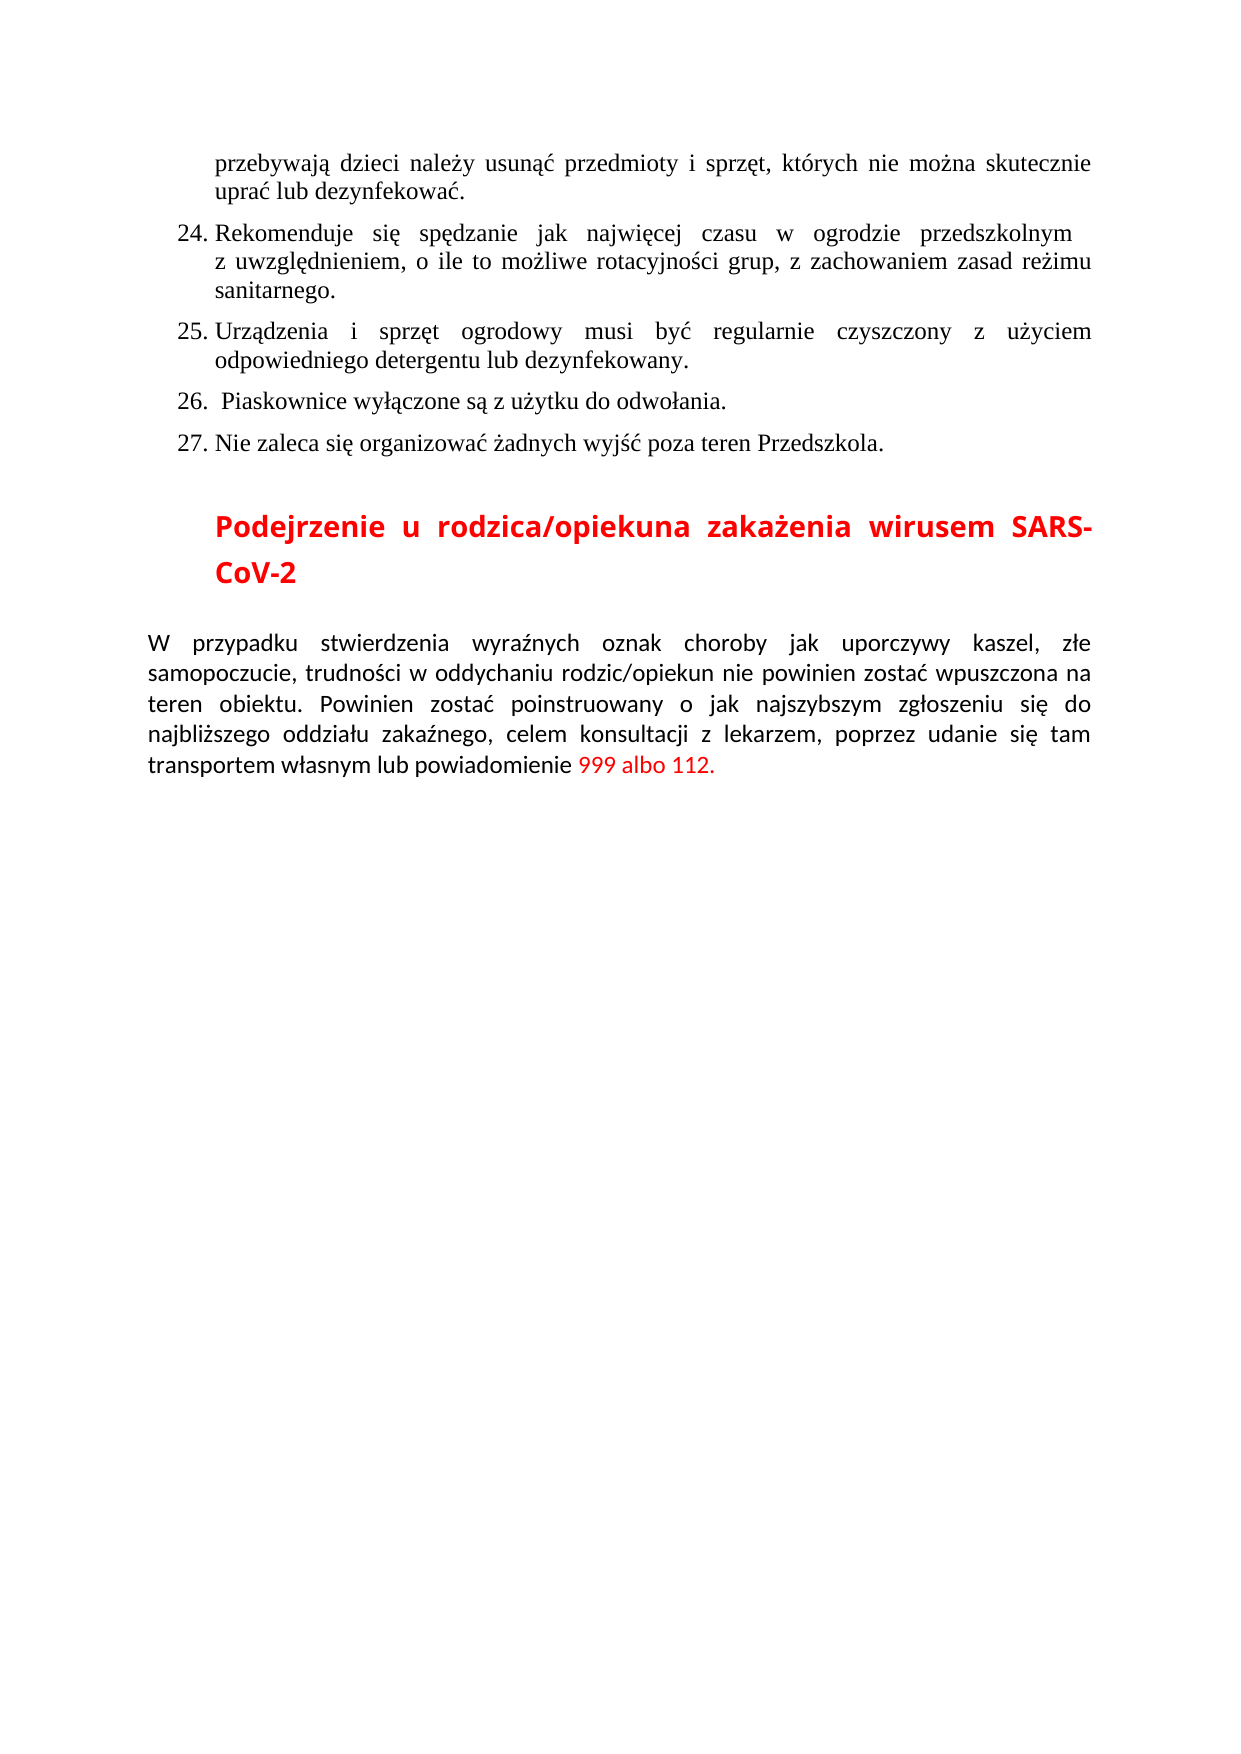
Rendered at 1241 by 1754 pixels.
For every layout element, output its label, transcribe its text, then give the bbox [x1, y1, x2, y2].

list Nie zaleca się organizować żadnych wyjść poza teren Przedszkola. [177, 428, 1093, 456]
list Urządzenia i sprzęt ogrodowy musi być regularnie czyszczony z użyciem odpowiedniego detergentu lub dezynfekowany. [177, 316, 1093, 374]
list Rekomenduje się spędzanie jak najwięcej czasu w ogrodzie przedszkolnym z uwzględnieniem, o ile to możliwe rotacyjności grup, z zachowaniem zasad reżimu sanitarnego. [177, 218, 1093, 304]
text W przypadku stwierdzenia wyraźnych oznak choroby jak uporczywy kaszel, złe samopoczucie, trudności w oddychaniu rodzic/opiekun nie powinien zostać wpuszczona na teren obiektu. Powinien zostać poinstruowany o jak najszybszym zgłoszeniu się do najbliższego oddziału zakaźnego, celem konsultacji z lekarzem, poprzez udanie się tam transportem własnym lub powiadomienie 999 albo 112. [148, 627, 1093, 779]
list Piaskownice wyłączone są z użytku do odwołania. [177, 386, 1093, 415]
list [177, 148, 1093, 205]
subtitle Podejrzenie u rodzica/opiekuna zakażenia wirusem SARS-CoV-2 [214, 506, 1093, 592]
